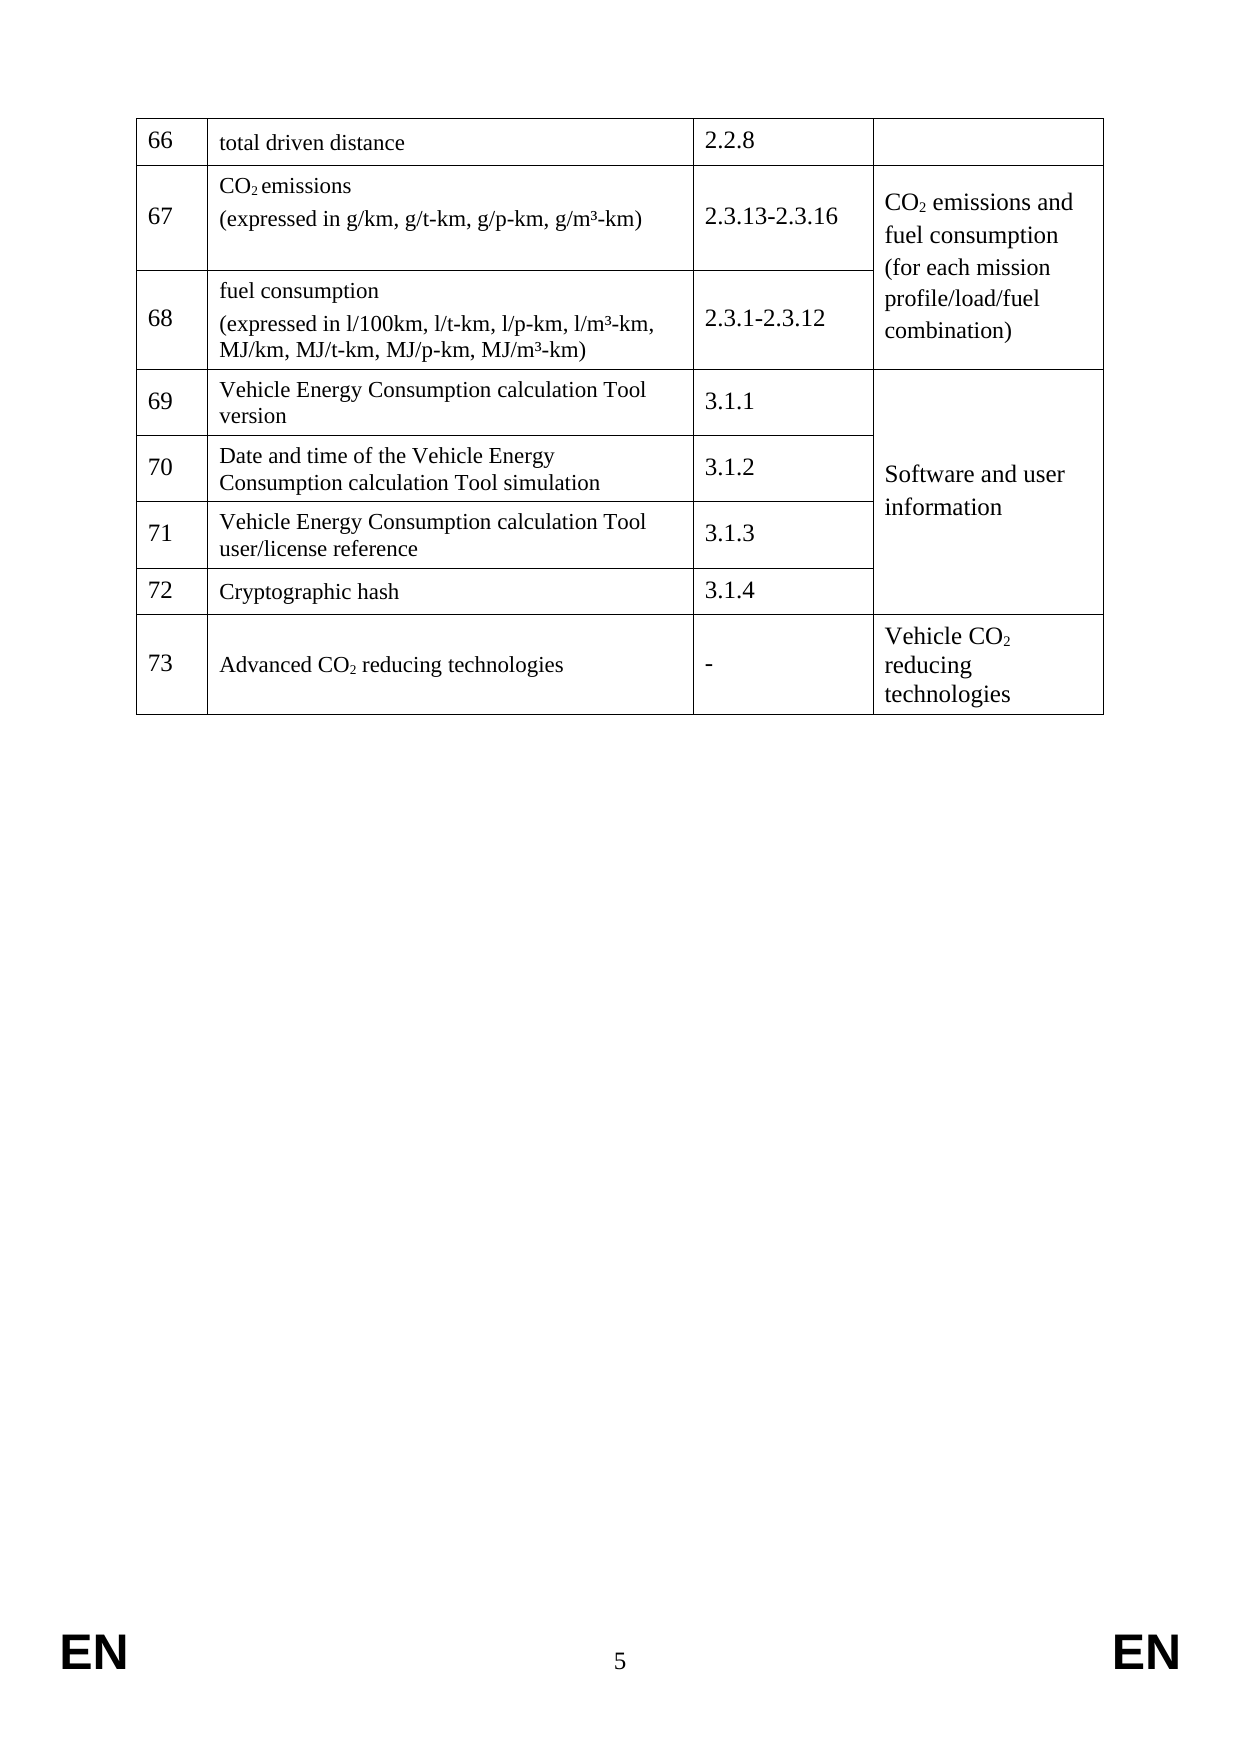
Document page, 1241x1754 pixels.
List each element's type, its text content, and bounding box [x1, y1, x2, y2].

table_cell CO2 emissions (expressed in g/km, g/t-km, g/p-km, g/m³-km) [208, 166, 693, 270]
table_cell CO2 emissions and fuel consumption (for each mission profile/load/fuel combination) [874, 166, 1103, 369]
table_cell Advanced CO2 reducing technologies [208, 615, 693, 714]
table_cell 73 [137, 615, 207, 714]
table_cell 3.1.1 [694, 370, 873, 435]
table_cell Date and time of the Vehicle Energy Consumption calculation Tool simulation [208, 436, 693, 501]
table_cell 70 [137, 436, 207, 501]
table_cell 69 [137, 370, 207, 435]
table_cell 72 [137, 569, 207, 614]
table_cell 66 [137, 119, 207, 165]
table_cell 3.1.3 [694, 502, 873, 567]
table_cell 3.1.2 [694, 436, 873, 501]
table_cell 67 [137, 166, 207, 270]
table_cell 2.3.1-2.3.12 [694, 271, 873, 369]
table_cell 3.1.4 [694, 569, 873, 614]
table_cell fuel consumption (expressed in l/100km, l/t-km, l/p-km, l/m³-km, MJ/km, MJ/t-km, MJ/p-km, MJ/m³-km) [208, 271, 693, 369]
table_cell Vehicle Energy Consumption calculation Tool version [208, 370, 693, 435]
table_cell Cryptographic hash [208, 569, 693, 614]
table_cell - [694, 615, 873, 714]
table_cell 71 [137, 502, 207, 567]
table_cell 68 [137, 271, 207, 369]
table_cell Software and user information [874, 370, 1103, 614]
table_cell Vehicle CO2 reducing technologies [874, 615, 1103, 714]
table_cell 2.3.13-2.3.16 [694, 166, 873, 270]
table_cell Vehicle Energy Consumption calculation Tool user/license reference [208, 502, 693, 567]
table_cell 2.2.8 [694, 119, 873, 165]
table_cell total driven distance [208, 119, 693, 165]
